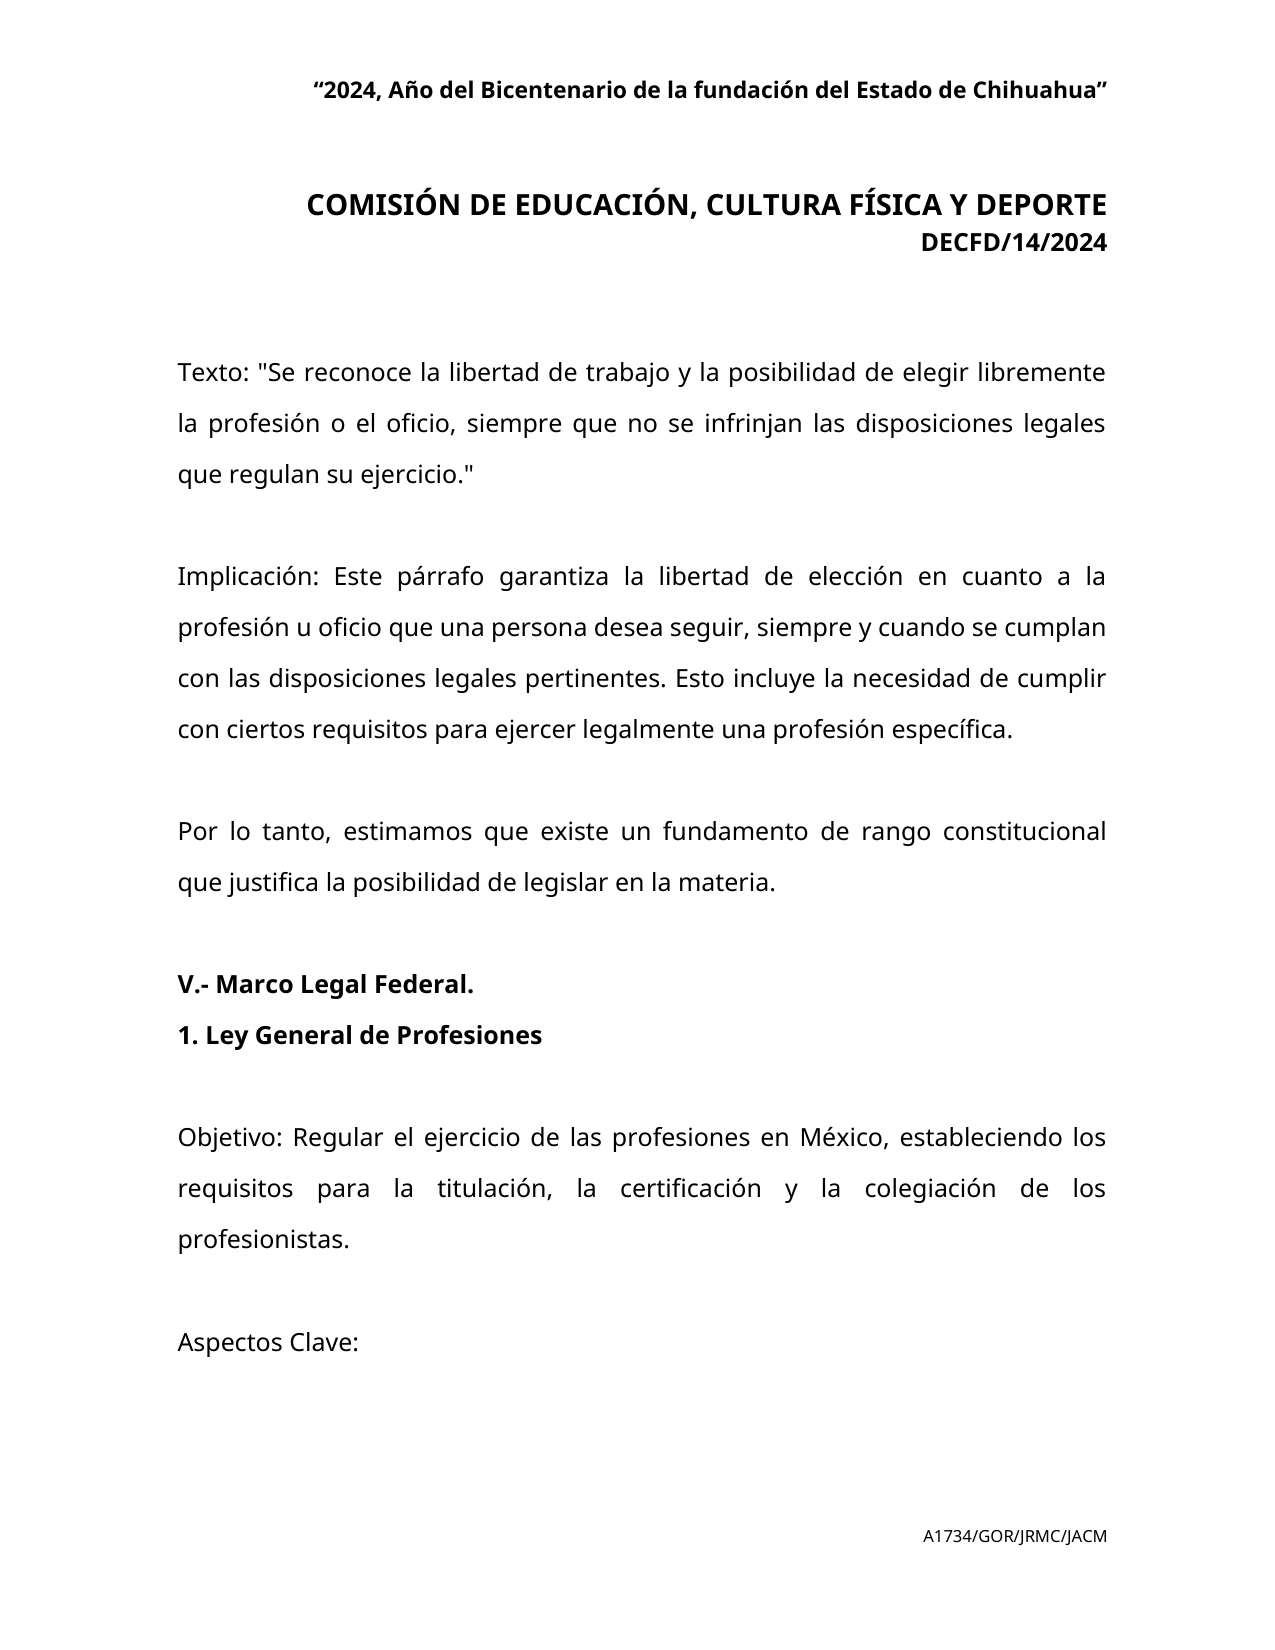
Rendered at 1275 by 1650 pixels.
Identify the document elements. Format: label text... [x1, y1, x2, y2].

text 1. Ley General de Profesiones [177, 1018, 1107, 1052]
text Implicación: Este párrafo garantiza la libertad de elección en cuanto a la profesión u oficio que una persona desea seguir, siempre y cuando se cumplan con las disposiciones legales pertinentes. Esto incluye la necesidad de cumplir con ciertos requisitos para ejercer legalmente una profesión específica. [177, 558, 1107, 746]
text Objetivo: Regular el ejercicio de las profesiones en México, estableciendo los requisitos para la titulación, la certificación y la colegiación de los profesionistas. [177, 1120, 1107, 1256]
text Por lo tanto, estimamos que existe un fundamento de rango constitucional que justifica la posibilidad de legislar en la materia. [177, 814, 1107, 899]
text Aspectos Clave: [177, 1324, 1107, 1358]
text V.- Marco Legal Federal. [177, 967, 1107, 1001]
text Texto: "Se reconoce la libertad de trabajo y la posibilidad de elegir libremente la profesión o el oficio, siempre que no se infrinjan las disposiciones legales que regulan su ejercicio." [177, 354, 1107, 491]
